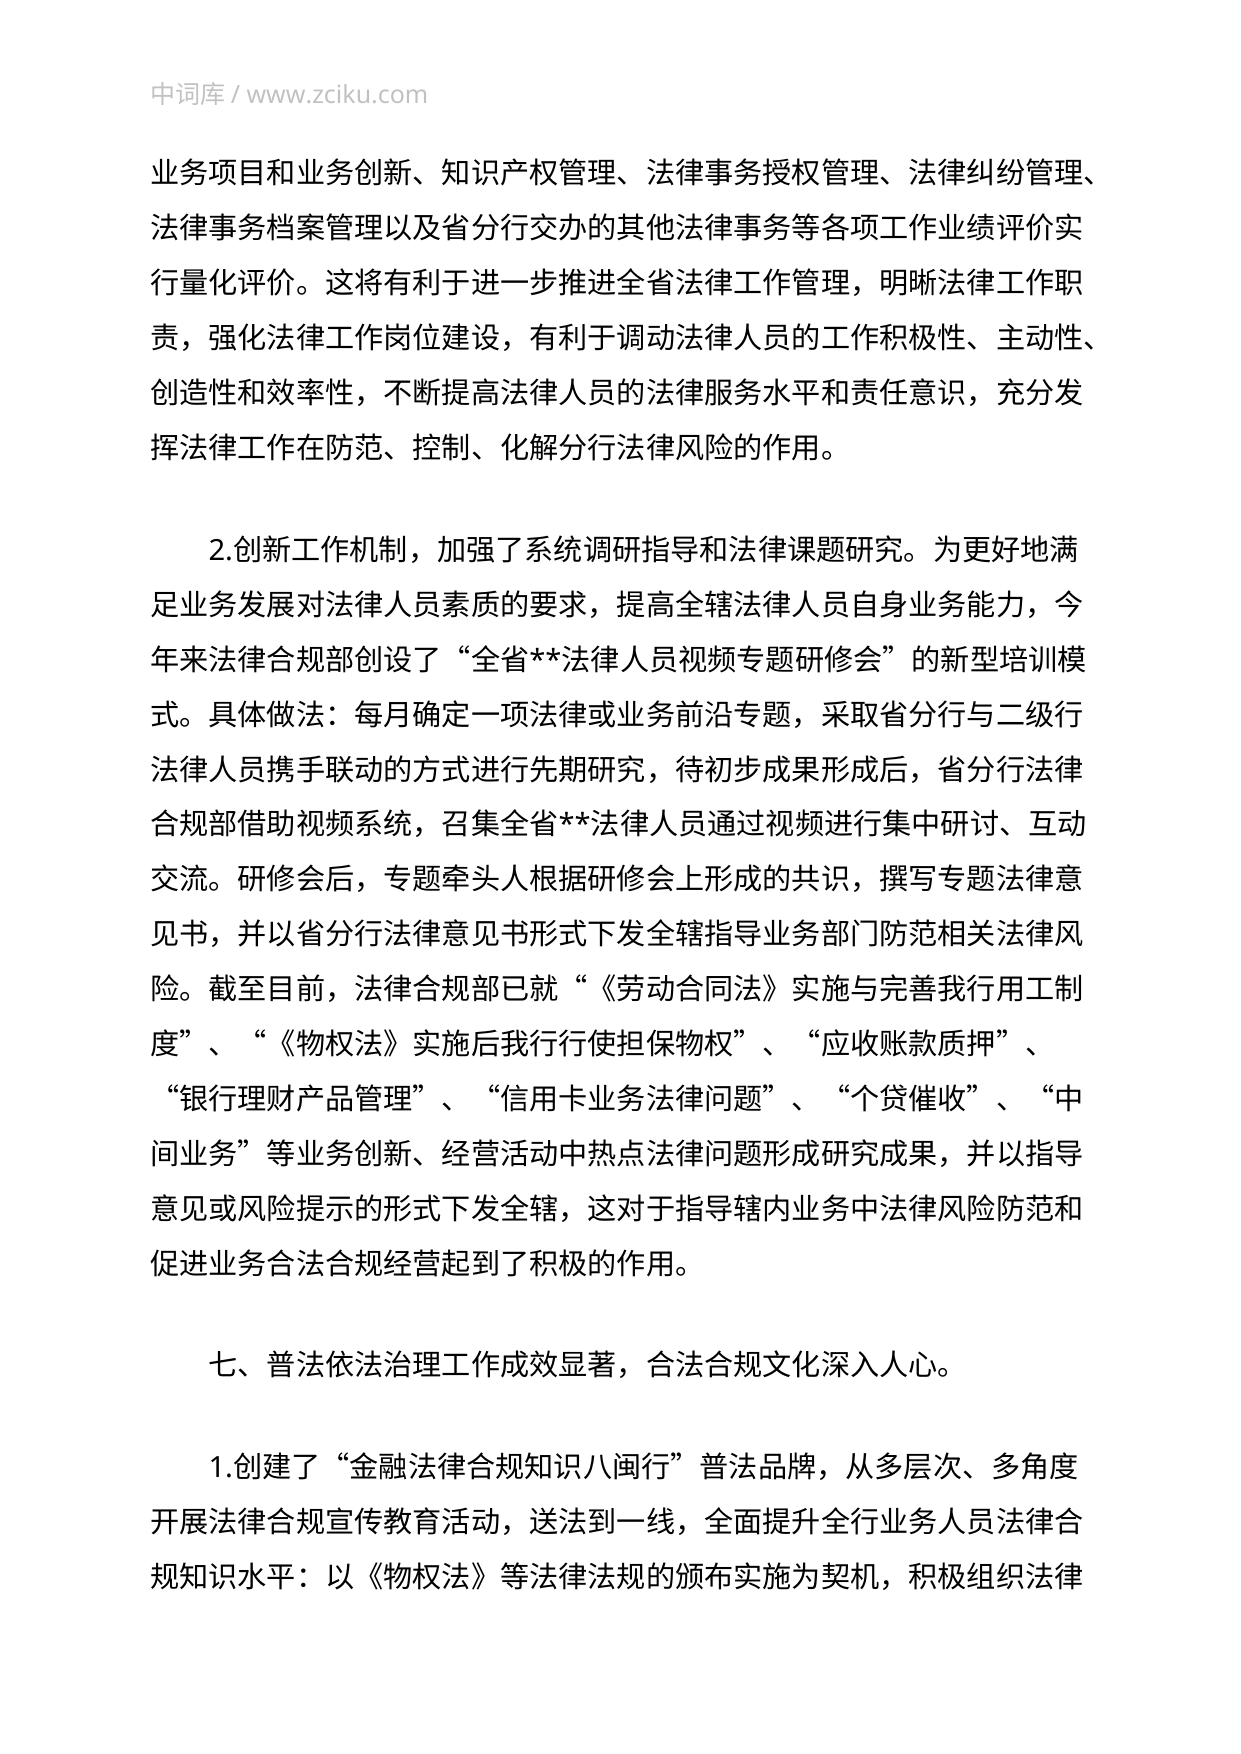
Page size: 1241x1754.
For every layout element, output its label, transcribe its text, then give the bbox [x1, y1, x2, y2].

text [150, 150, 1090, 467]
text 2.创新工作机制，加强了系统调研指导和法律课题研究。为更好地满足业务发展对法律人员素质的要求，提高全辖法律人员自身业务能力，今年来法律合规部创设了“全省**法律人员视频专题研修会”的新型培训模式。具体做法：每月确定一项法律或业务前沿专题，采取省分行与二级行法律人员携手联动的方式进行先期研究，待初步成果形成后，省分行法律合规部借助视频系统，召集全省**法律人员通过视频进行集中研讨、互动交流。研修会后，专题牵头人根据研修会上形成的共识，撰写专题法律意见书，并以省分行法律意见书形式下发全辖指导业务部门防范相关法律风险。截至目前，法律合规部已就“《劳动合同法》实施与完善我行用工制度”、“《物权法》实施后我行行使担保物权”、“应收账款质押”、“银行理财产品管理”、“信用卡业务法律问题”、“个贷催收”、“中间业务”等业务创新、经营活动中热点法律问题形成研究成果，并以指导意见或风险提示的形式下发全辖，这对于指导辖内业务中法律风险防范和促进业务合法合规经营起到了积极的作用。 [150, 526, 1090, 1282]
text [150, 1444, 1090, 1596]
text 七、普法依法治理工作成效显著，合法合规文化深入人心。 [150, 1342, 1090, 1384]
